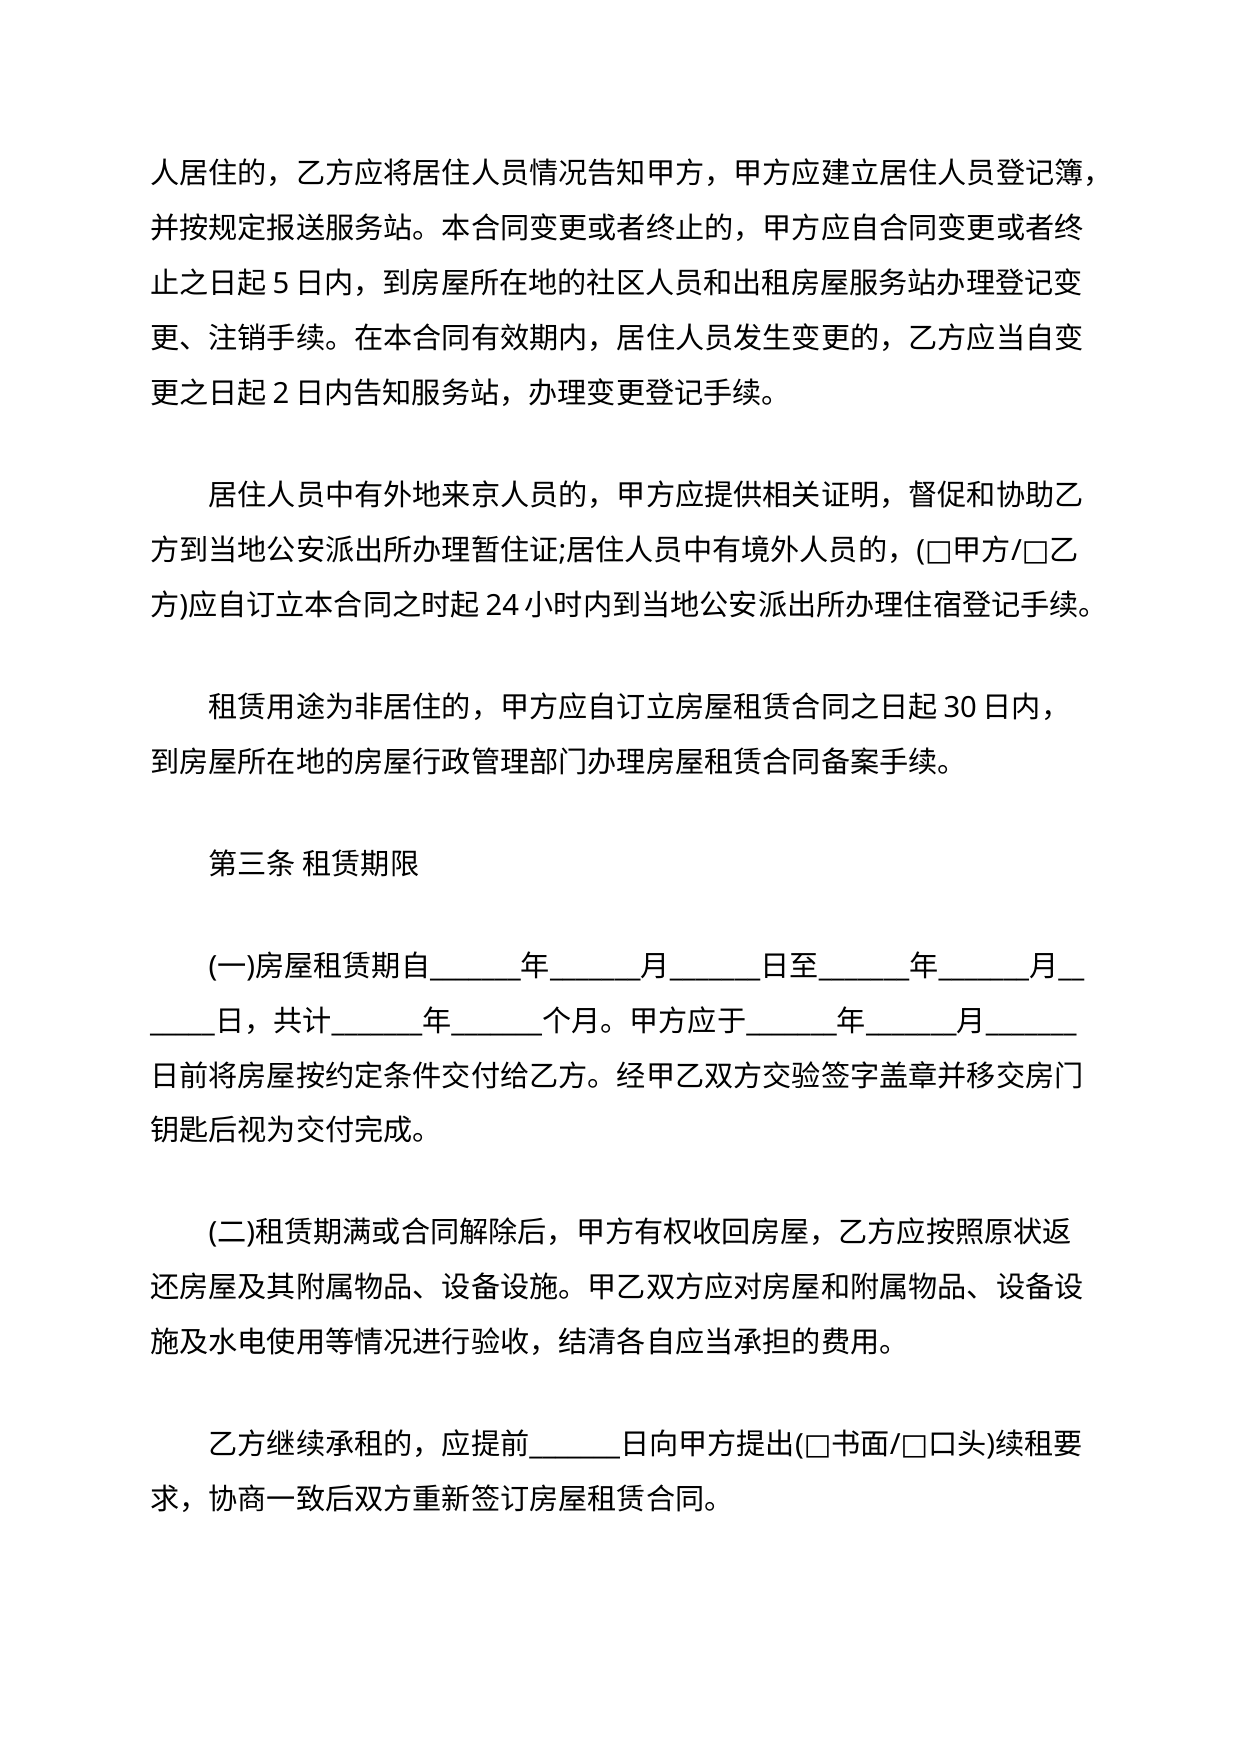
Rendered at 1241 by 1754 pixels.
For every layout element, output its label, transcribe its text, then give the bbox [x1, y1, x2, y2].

text 第三条 租赁期限 [150, 840, 1090, 883]
text 租赁用途为非居住的，甲方应自订立房屋租赁合同之日起30日内，到房屋所在地的房屋行政管理部门办理房屋租赁合同备案手续。 [150, 683, 1090, 781]
text (一)房屋租赁期自_______年_______月_______日至_______年_______月_______日，共计_______年_______个月。甲方应于_______年_______月_______日前将房屋按约定条件交付给乙方。经甲乙双方交验签字盖章并移交房门钥匙后视为交付完成。 [150, 942, 1090, 1149]
text (二)租赁期满或合同解除后，甲方有权收回房屋，乙方应按照原状返还房屋及其附属物品、设备设施。甲乙双方应对房屋和附属物品、设备设施及水电使用等情况进行验收，结清各自应当承担的费用。 [150, 1209, 1090, 1361]
text 乙方继续承租的，应提前_______日向甲方提出(□书面/□口头)续租要求，协商一致后双方重新签订房屋租赁合同。 [150, 1420, 1090, 1518]
text 居住人员中有外地来京人员的，甲方应提供相关证明，督促和协助乙方到当地公安派出所办理暂住证;居住人员中有境外人员的，(□甲方/□乙方)应自订立本合同之时起24小时内到当地公安派出所办理住宿登记手续。 [150, 472, 1090, 624]
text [150, 150, 1090, 412]
